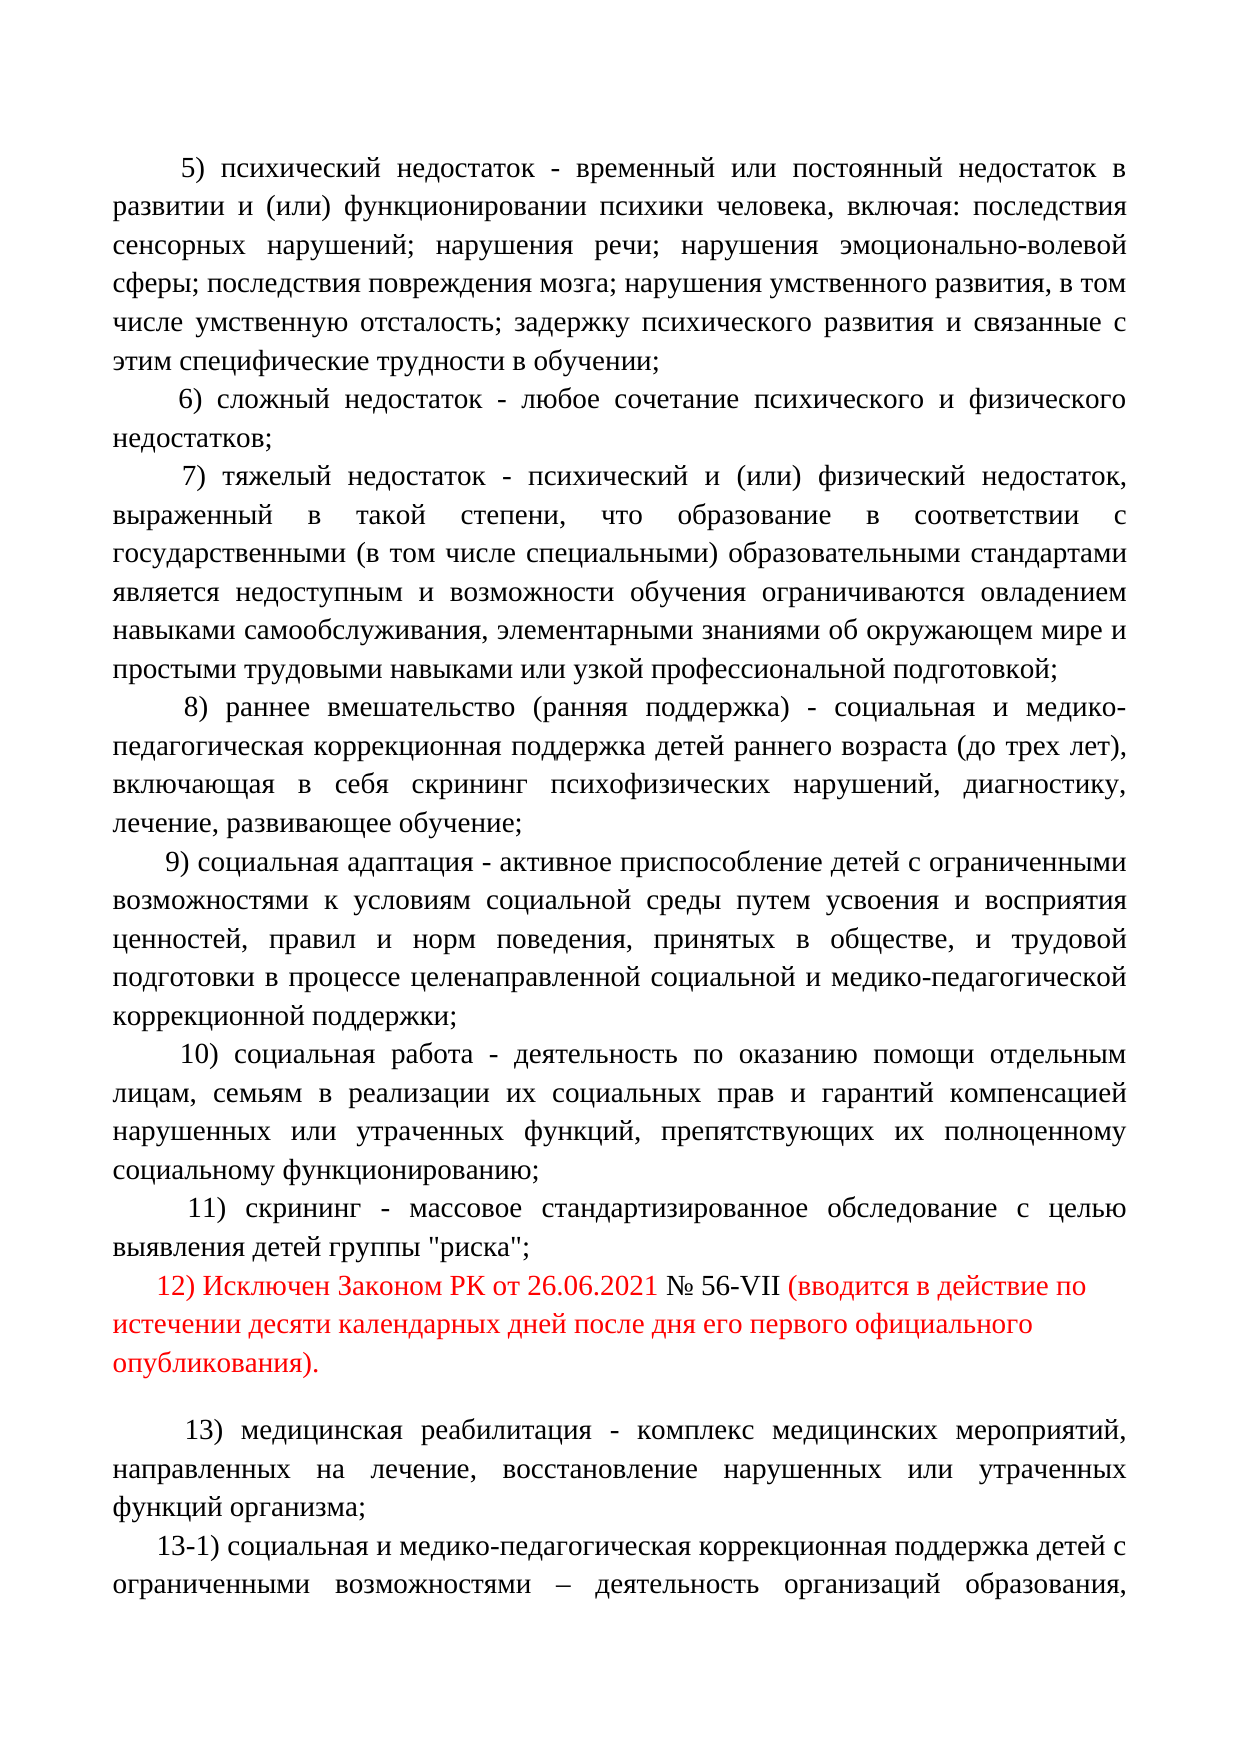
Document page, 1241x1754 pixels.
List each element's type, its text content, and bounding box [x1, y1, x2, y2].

text 13) медицинская реабилитация - комплекс медицинских мероприятий, направленных на лечение, восстановление нарушенных или утраченных функций организма; [112, 1412, 1128, 1523]
text 10) социальная работа - деятельность по оказанию помощи отдельным лицам, семьям в реализации их социальных прав и гарантий компенсацией нарушенных или утраченных функций, препятствующих их полноценному социальному функционированию; [112, 1036, 1128, 1186]
text 12) Исключен Законом РК от 26.06.2021 № 56-VII (вводится в действие по истечении десяти календарных дней после дня его первого официального опубликования). [112, 1268, 1128, 1408]
text 11) скрининг - массовое стандартизированное обследование с целью выявления детей группы "риска"; [112, 1191, 1128, 1263]
text 7) тяжелый недостаток - психический и (или) физический недостаток, выраженный в такой степени, что образование в соответствии с государственными (в том числе специальными) образовательными стандартами является недоступным и возможности обучения ограничиваются овладением навыками самообслуживания, элементарными знаниями об окружающем мире и простыми трудовыми навыками или узкой профессиональной подготовкой; [112, 458, 1128, 684]
text 5) психический недостаток - временный или постоянный недостаток в развитии и (или) функционировании психики человека, включая: последствия сенсорных нарушений; нарушения речи; нарушения эмоционально-волевой сферы; последствия повреждения мозга; нарушения умственного развития, в том числе умственную отсталость; задержку психического развития и связанные с этим специфические трудности в обучении; [112, 150, 1128, 376]
text 8) раннее вмешательство (ранняя поддержка) - социальная и медико-педагогическая коррекционная поддержка детей раннего возраста (до трех лет), включающая в себя скрининг психофизических нарушений, диагностику, лечение, развивающее обучение; [112, 689, 1128, 839]
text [112, 1528, 1128, 1600]
text 6) сложный недостаток - любое сочетание психического и физического недостатков; [112, 381, 1128, 453]
text 9) социальная адаптация - активное приспособление детей с ограниченными возможностями к условиям социальной среды путем усвоения и восприятия ценностей, правил и норм поведения, принятых в обществе, и трудовой подготовки в процессе целенаправленной социальной и медико-педагогической коррекционной поддержки; [112, 844, 1128, 1031]
